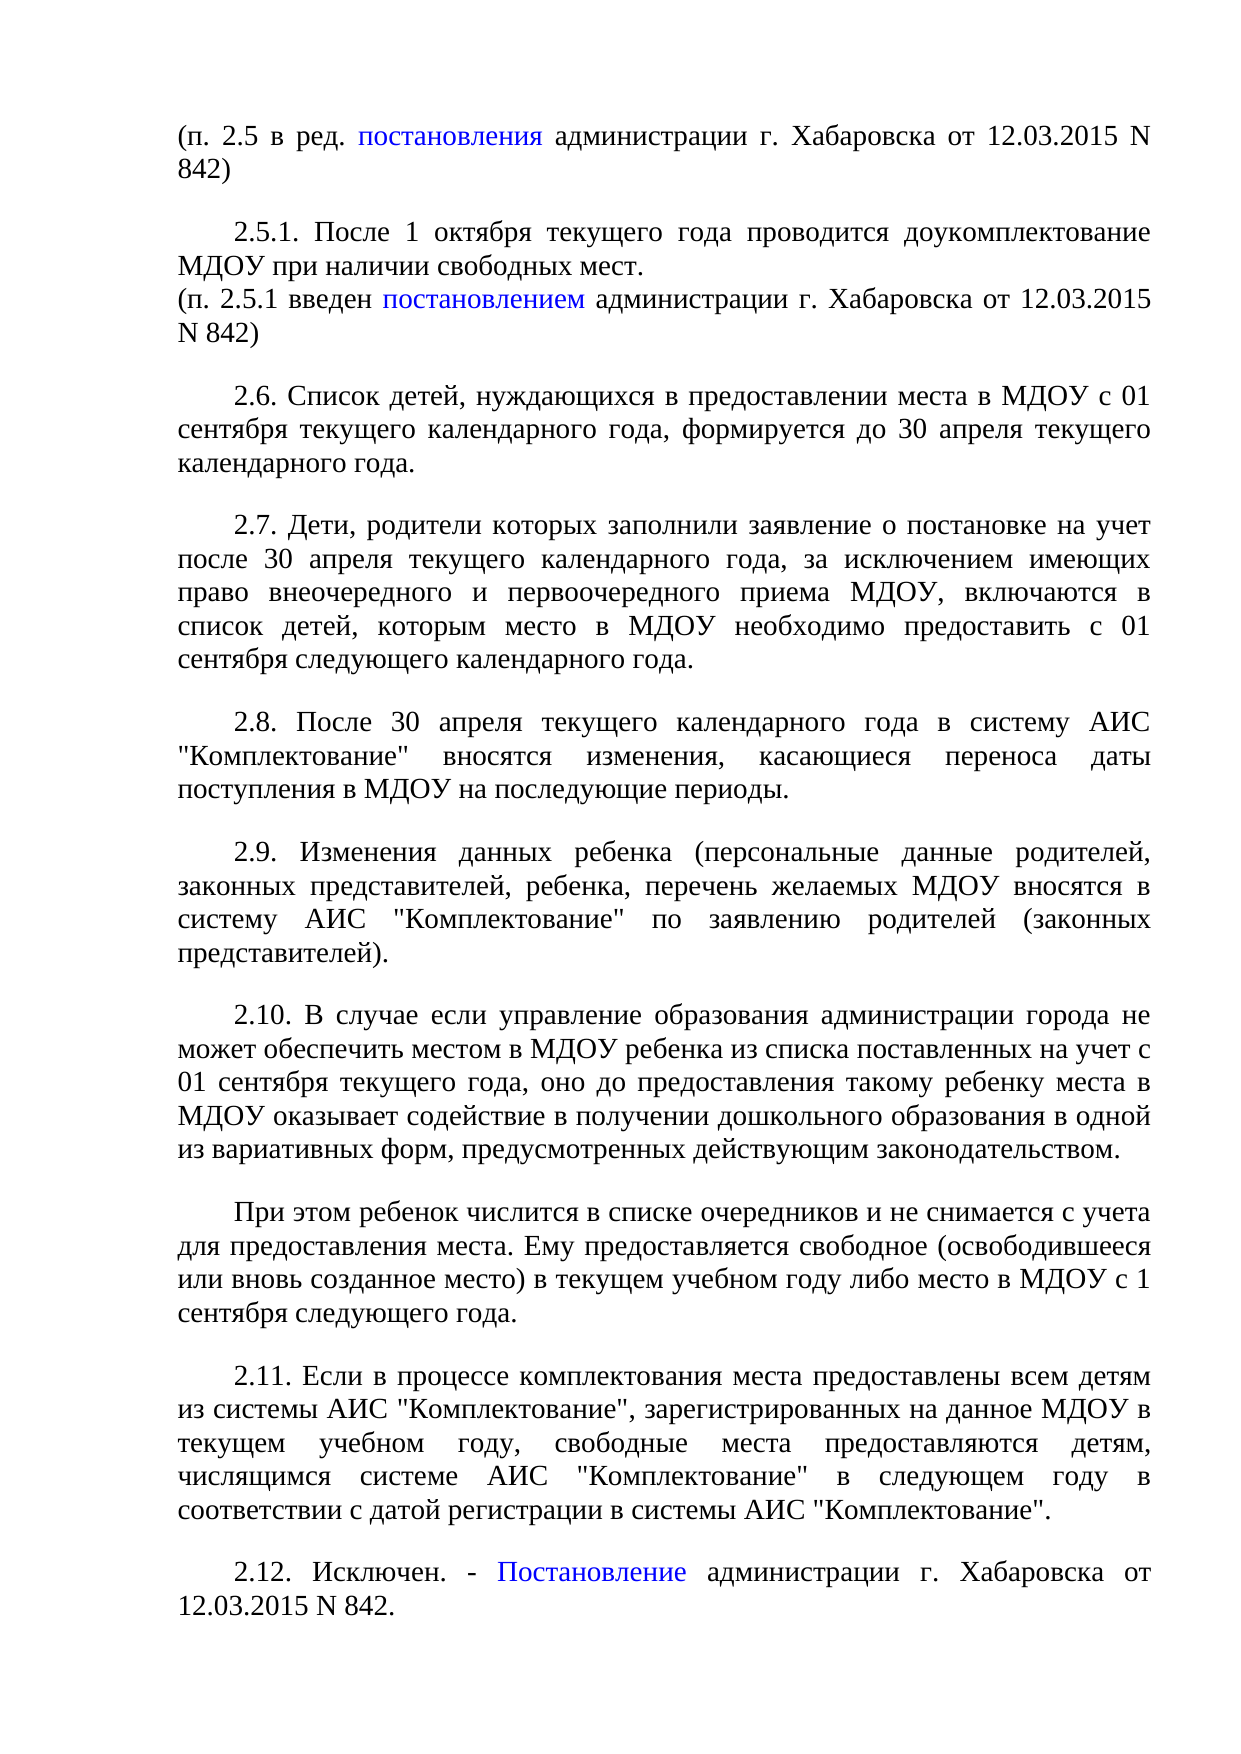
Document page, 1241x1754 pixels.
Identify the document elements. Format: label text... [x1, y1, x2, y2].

text (п. 2.5.1 введен постановлением администрации г. Хабаровска от 12.03.2015 N 842) [177, 281, 1152, 348]
text (п. 2.5 в ред. постановления администрации г. Хабаровска от 12.03.2015 N 842) [177, 118, 1152, 185]
text При этом ребенок числится в списке очередников и не снимается с учета для предоставления места. Ему предоставляется свободное (освободившееся или вновь созданное место) в текущем учебном году либо место в МДОУ с 1 сентября следующего года. [177, 1194, 1152, 1328]
text 2.10. В случае если управление образования администрации города не может обеспечить местом в МДОУ ребенка из списка поставленных на учет с 01 сентября текущего года, оно до предоставления такому ребенку места в МДОУ оказывает содействие в получении дошкольного образования в одной из вариативных форм, предусмотренных действующим законодательством. [177, 997, 1152, 1165]
text 2.12. Исключен. - Постановление администрации г. Хабаровска от 12.03.2015 N 842. [177, 1554, 1152, 1622]
text 2.11. Если в процессе комплектования места предоставлены всем детям из системы АИС "Комплектование", зарегистрированных на данное МДОУ в текущем учебном году, свободные места предоставляются детям, числящимся системе АИС "Комплектование" в следующем году в соответствии с датой регистрации в системы АИС "Комплектование". [177, 1358, 1152, 1525]
text 2.8. После 30 апреля текущего календарного года в систему АИС "Комплектование" вносятся изменения, касающиеся переноса даты поступления в МДОУ на последующие периоды. [177, 704, 1152, 805]
text 2.6. Список детей, нуждающихся в предоставлении места в МДОУ с 01 сентября текущего календарного года, формируется до 30 апреля текущего календарного года. [177, 378, 1152, 478]
text 2.5.1. После 1 октября текущего года проводится доукомплектование МДОУ при наличии свободных мест. [177, 214, 1152, 281]
text 2.7. Дети, родители которых заполнили заявление о постановке на учет после 30 апреля текущего календарного года, за исключением имеющих право внеочередного и первоочередного приема МДОУ, включаются в список детей, которым место в МДОУ необходимо предоставить с 01 сентября следующего календарного года. [177, 507, 1152, 675]
text 2.9. Изменения данных ребенка (персональные данные родителей, законных представителей, ребенка, перечень желаемых МДОУ вносятся в систему АИС "Комплектование" по заявлению родителей (законных представителей). [177, 834, 1152, 968]
